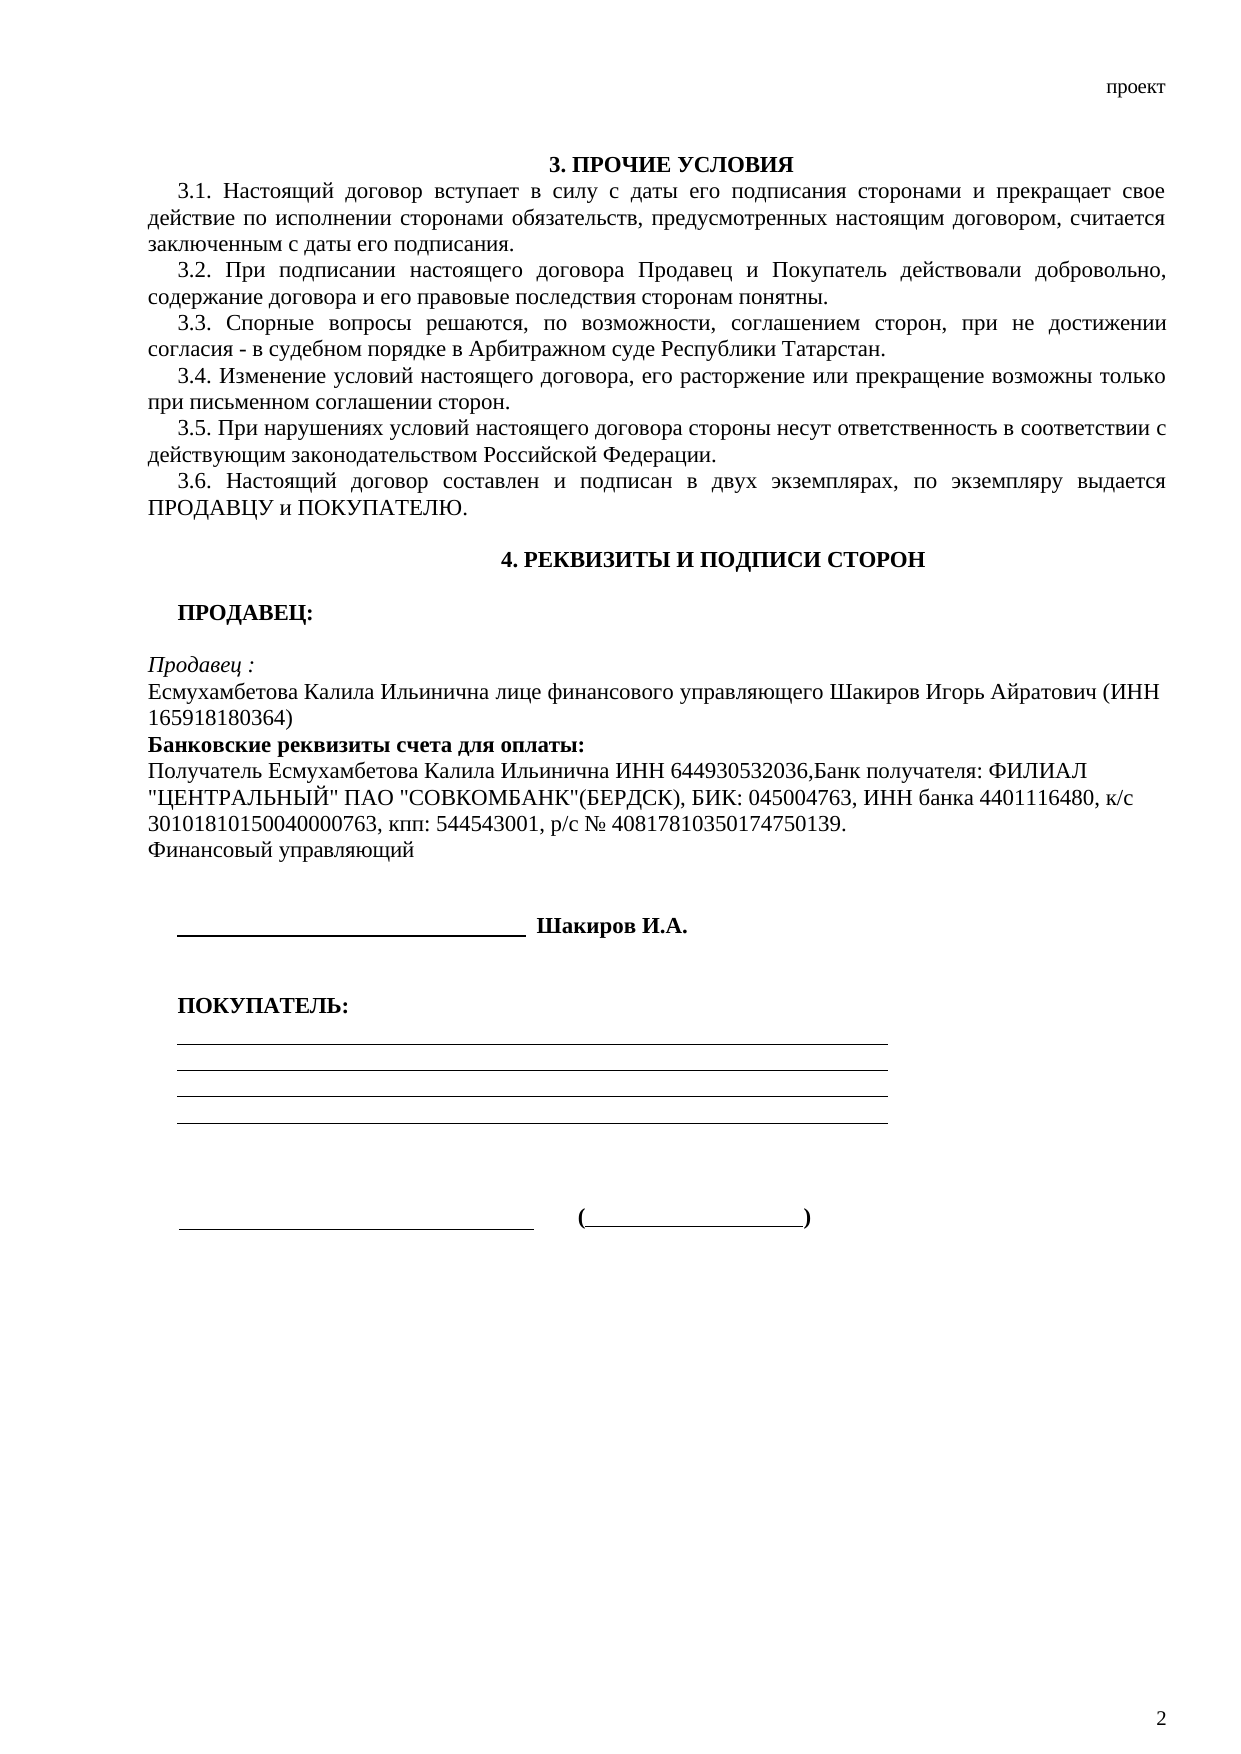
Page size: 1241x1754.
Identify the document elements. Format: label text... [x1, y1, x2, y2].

list При подписании настоящего договора Продавец и Покупатель действовали добровольно, содержание договора и его правовые последствия сторонам понятны. [148, 256, 1167, 309]
subtitle Банковские реквизиты счета для оплаты: [148, 731, 1178, 757]
text Шакиров И.А. [177, 913, 1178, 939]
text Есмухамбетова Калила Ильинична лице финансового управляющего Шакиров Игорь Айратович (ИНН 165918180364) [148, 678, 1178, 731]
text ПРОДАВЕЦ: [177, 599, 1178, 626]
subtitle ПОКУПАТЕЛЬ: [177, 992, 1178, 1018]
subtitle РЕКВИЗИТЫ И ПОДПИСИ СТОРОН [501, 547, 1178, 573]
text Продавец : [148, 651, 1178, 678]
list Изменение условий настоящего договора, его расторжение или прекращение возможны только при письменном соглашении сторон. [148, 362, 1167, 414]
subtitle ПРОЧИЕ УСЛОВИЯ [549, 151, 1178, 177]
list При нарушениях условий настоящего договора стороны несут ответственность в соответствии с действующим законодательством Российской Федерации. [148, 414, 1166, 467]
list Настоящий договор вступает в силу с даты его подписания сторонами и прекращает свое действие по исполнении сторонами обязательств, предусмотренных настоящим договором, считается заключенным с даты его подписания. [148, 177, 1167, 256]
list Спорные вопросы решаются, по возможности, соглашением сторон, при не достижении согласия - в судебном порядке в Арбитражном суде Республики Татарстан. [148, 309, 1167, 362]
text Финансовый управляющий [148, 836, 1178, 862]
list Настоящий договор составлен и подписан в двух экземплярах, по экземпляру выдается ПРОДАВЦУ и ПОКУПАТЕЛЮ. [148, 467, 1167, 520]
text ( ) [212, 1203, 1178, 1229]
text Получатель Есмухамбетова Калила Ильинична ИНН 644930532036,Банк получателя: ФИЛИАЛ "ЦЕНТРАЛЬНЫЙ" ПАО "СОВКОМБАНК"(БЕРДСК), БИК: 045004763, ИНН банка 4401116480, к/с 30101810150040000763, кпп: 544543001, р/с № 40817810350174750139. [148, 757, 1178, 836]
